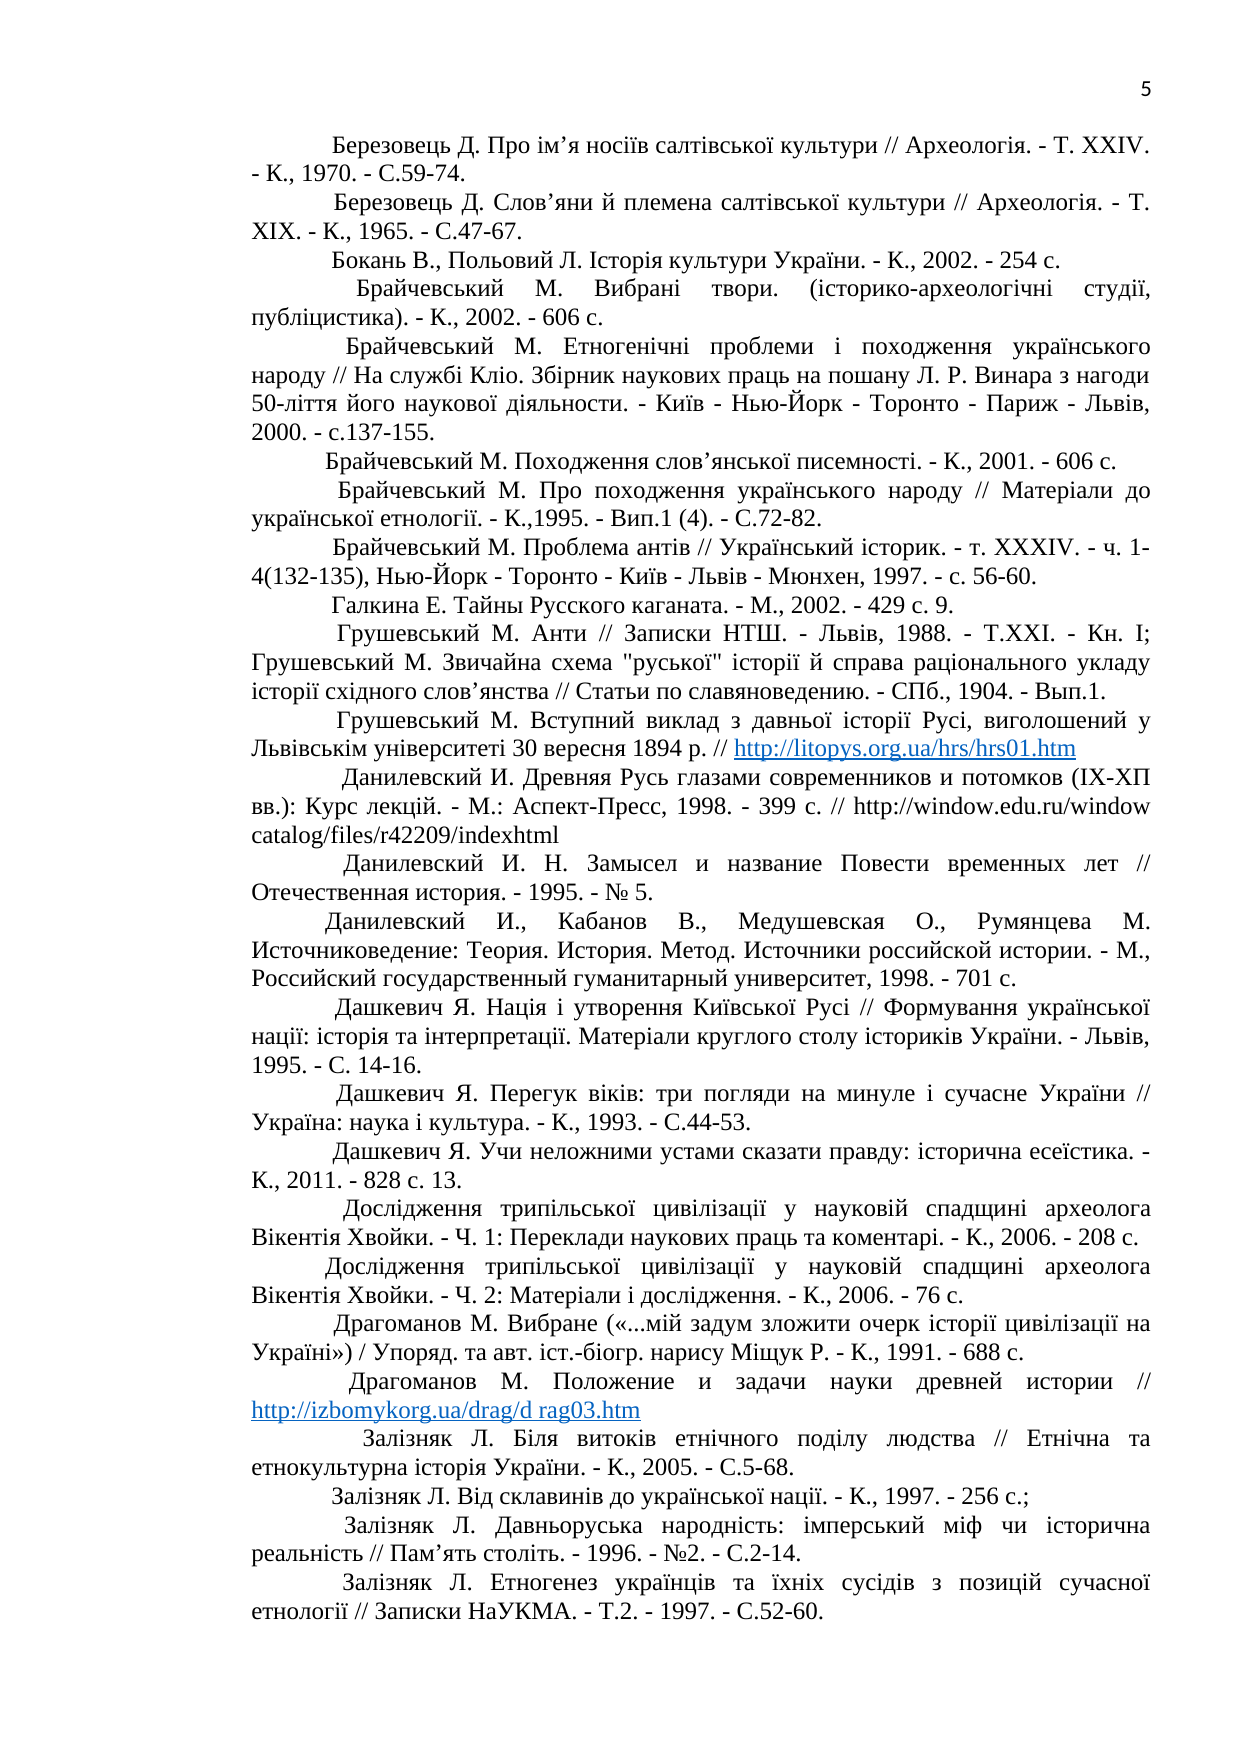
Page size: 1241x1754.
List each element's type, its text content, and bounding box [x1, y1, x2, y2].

text Березовець Д. Про ім’я носіїв салтівської культури // Археологія. - Т. XXIV. - К., 1970. - С.59-74. [251, 130, 1152, 187]
text Дослідження трипільської цивілізації у науковій спадщині археолога Вікентія Хвойки. - Ч. 1: Переклади наукових праць та коментарі. - К., 2006. - 208 с. [251, 1193, 1152, 1251]
text Драгоманов М. Вибране («...мій задум зложити очерк історії цивілізації на Україні») / Упоряд. та авт. іст.-біогр. нарису Міщук Р. - К., 1991. - 688 с. [251, 1308, 1152, 1366]
text Данилевский И., Кабанов В., Медушевская О., Румянцева М. Источниковедение: Теория. История. Метод. Источники российской истории. - М., Российский государственный гуманитарный университет, 1998. - 701 с. [251, 906, 1152, 992]
text Грушевський М. Вступний виклад з давньої історії Русі, виголошений у Львівськім університеті 30 вересня 1894 р. // http://litopys.org.ua/hrs/hrs01.htm [251, 705, 1152, 762]
text Брайчевський М. Про походження українського народу // Матеріали до української етнології. - К.,1995. - Вип.1 (4). - С.72-82. [251, 475, 1152, 532]
text Грушевський М. Анти // Записки НТШ. - Львів, 1988. - Т.ХХІ. - Кн. І; Грушевський М. Звичайна схема "руської" історії й справа раціонального укладу історії східного слов’янства // Статьи по славяноведению. - СПб., 1904. - Вып.1. [251, 618, 1152, 705]
text Березовець Д. Слов’яни й племена салтівської культури // Археологія. - Т. XIX. - К., 1965. - С.47-67. [251, 187, 1152, 245]
text Данилевский И. Н. Замысел и название Повести временных лет // Отечественная история. - 1995. - № 5. [251, 848, 1152, 906]
text Залізняк Л. Від склавинів до української нації. - К., 1997. - 256 с.; [251, 1481, 1152, 1510]
text Галкина Е. Тайны Русского каганата. - М., 2002. - 429 с. 9. [251, 590, 1152, 618]
text Брайчевський М. Вибрані твори. (історико-археологічні студії, публіцистика). - К., 2002. - 606 с. [251, 273, 1152, 331]
text Брайчевський М. Етногенічні проблеми і походження українського народу // На службі Кліо. Збірник наукових праць на пошану Л. Р. Винара з нагоди 50-ліття його наукової діяльности. - Київ - Нью-Йорк - Торонто - Париж - Львів, 2000. - с.137-155. [251, 331, 1152, 446]
text Бокань В., Польовий Л. Історія культури України. - К., 2002. - 254 с. [251, 245, 1152, 273]
text Брайчевський М. Походження слов’янської писемності. - К., 2001. - 606 с. [251, 446, 1152, 475]
text Дашкевич Я. Нація і утворення Київської Русі // Формування української нації: історія та інтерпретації. Матеріали круглого столу істориків України. - Львів, 1995. - С. 14-16. [251, 992, 1152, 1078]
text Данилевский И. Древняя Русь глазами современников и потомков (IX-XП вв.): Курс лекцій. - М.: Аспект-Пресс, 1998. - 399 с. // http://window.edu.ru/window catalog/files/r42209/indexhtml [251, 762, 1152, 848]
text Драгоманов М. Положение и задачи науки древней истории // http://izbomykorg.ua/drag/d rag03.htm [251, 1366, 1152, 1423]
text Дослідження трипільської цивілізації у науковій спадщині археолога Вікентія Хвойки. - Ч. 2: Матеріали і дослідження. - К., 2006. - 76 с. [251, 1251, 1152, 1308]
text Залізняк Л. Біля витоків етнічного поділу людства // Етнічна та етнокультурна історія України. - К., 2005. - С.5-68. [251, 1423, 1152, 1481]
text Залізняк Л. Етногенез українців та їхніх сусідів з позицій сучасної етнології // Записки НаУКМА. - Т.2. - 1997. - С.52-60. [251, 1567, 1152, 1625]
text Дашкевич Я. Перегук віків: три погляди на минуле і сучасне України // Україна: наука і культура. - К., 1993. - С.44-53. [251, 1078, 1152, 1136]
text Дашкевич Я. Учи неложними устами сказати правду: історична есеїстика. - К., 2011. - 828 с. 13. [251, 1136, 1152, 1193]
text Брайчевський М. Проблема антів // Український історик. - т. XXXIV. - ч. 1-4(132-135), Нью-Йорк - Торонто - Київ - Львів - Мюнхен, 1997. - с. 56-60. [251, 532, 1152, 590]
text Залізняк Л. Давньоруська народність: імперський міф чи історична реальність // Пам’ять століть. - 1996. - №2. - С.2-14. [251, 1510, 1152, 1567]
